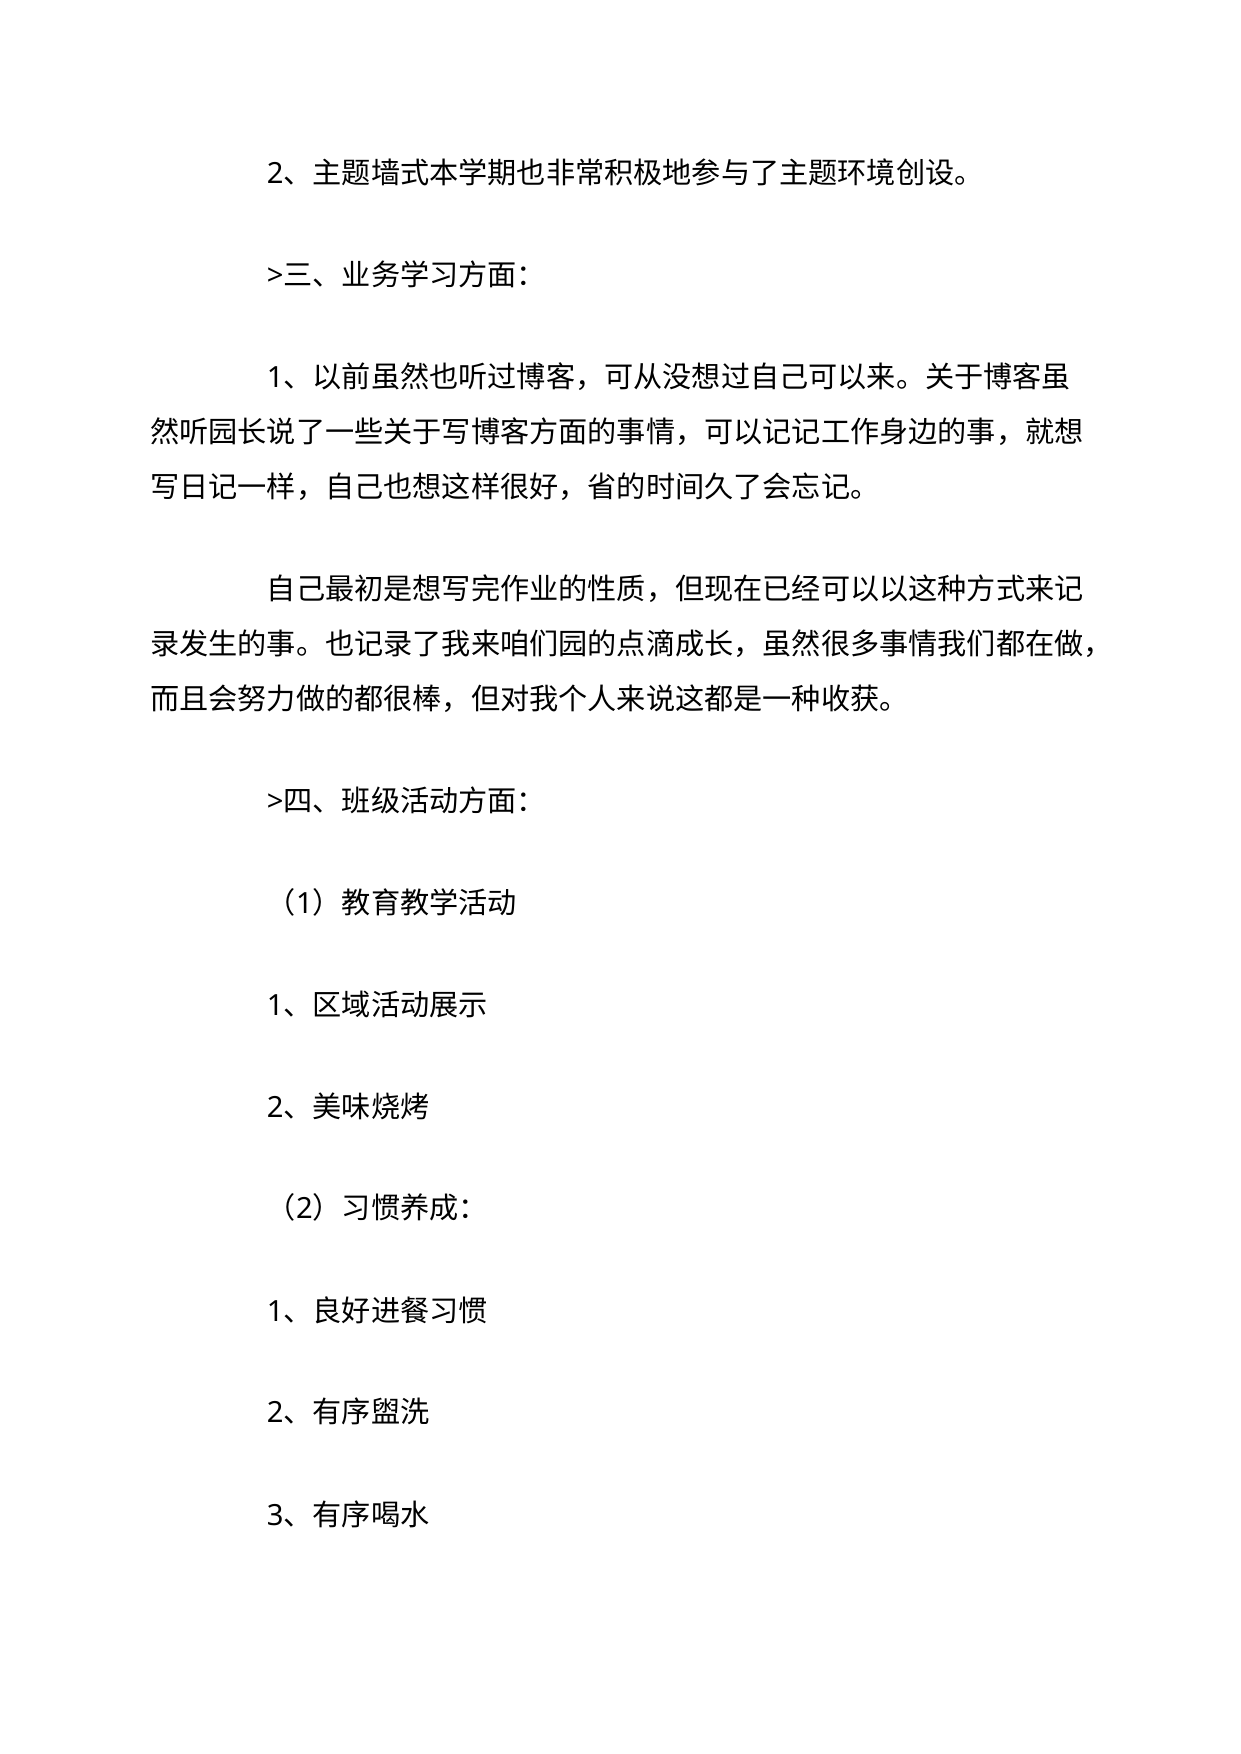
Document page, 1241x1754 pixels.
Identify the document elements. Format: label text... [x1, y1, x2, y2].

text 3、有序喝水 [150, 1491, 1090, 1533]
text 1、良好进餐习惯 [150, 1287, 1090, 1329]
text >三、业务学习方面： [150, 252, 1090, 294]
text >四、班级活动方面： [150, 777, 1090, 819]
text 1、以前虽然也听过博客，可从没想过自己可以来。关于博客虽然听园长说了一些关于写博客方面的事情，可以记记工作身边的事，就想写日记一样，自己也想这样很好，省的时间久了会忘记。 [150, 354, 1090, 506]
text （2）习惯养成： [150, 1185, 1090, 1227]
text 1、区域活动展示 [150, 981, 1090, 1023]
text 2、美味烧烤 [150, 1083, 1090, 1126]
text （1）教育教学活动 [150, 879, 1090, 922]
text 自己最初是想写完作业的性质，但现在已经可以以这种方式来记录发生的事。也记录了我来咱们园的点滴成长，虽然很多事情我们都在做，而且会努力做的都很棒，但对我个人来说这都是一种收获。 [150, 566, 1090, 718]
text 2、有序盥洗 [150, 1389, 1090, 1431]
text 2、主题墙式本学期也非常积极地参与了主题环境创设。 [150, 150, 1090, 192]
